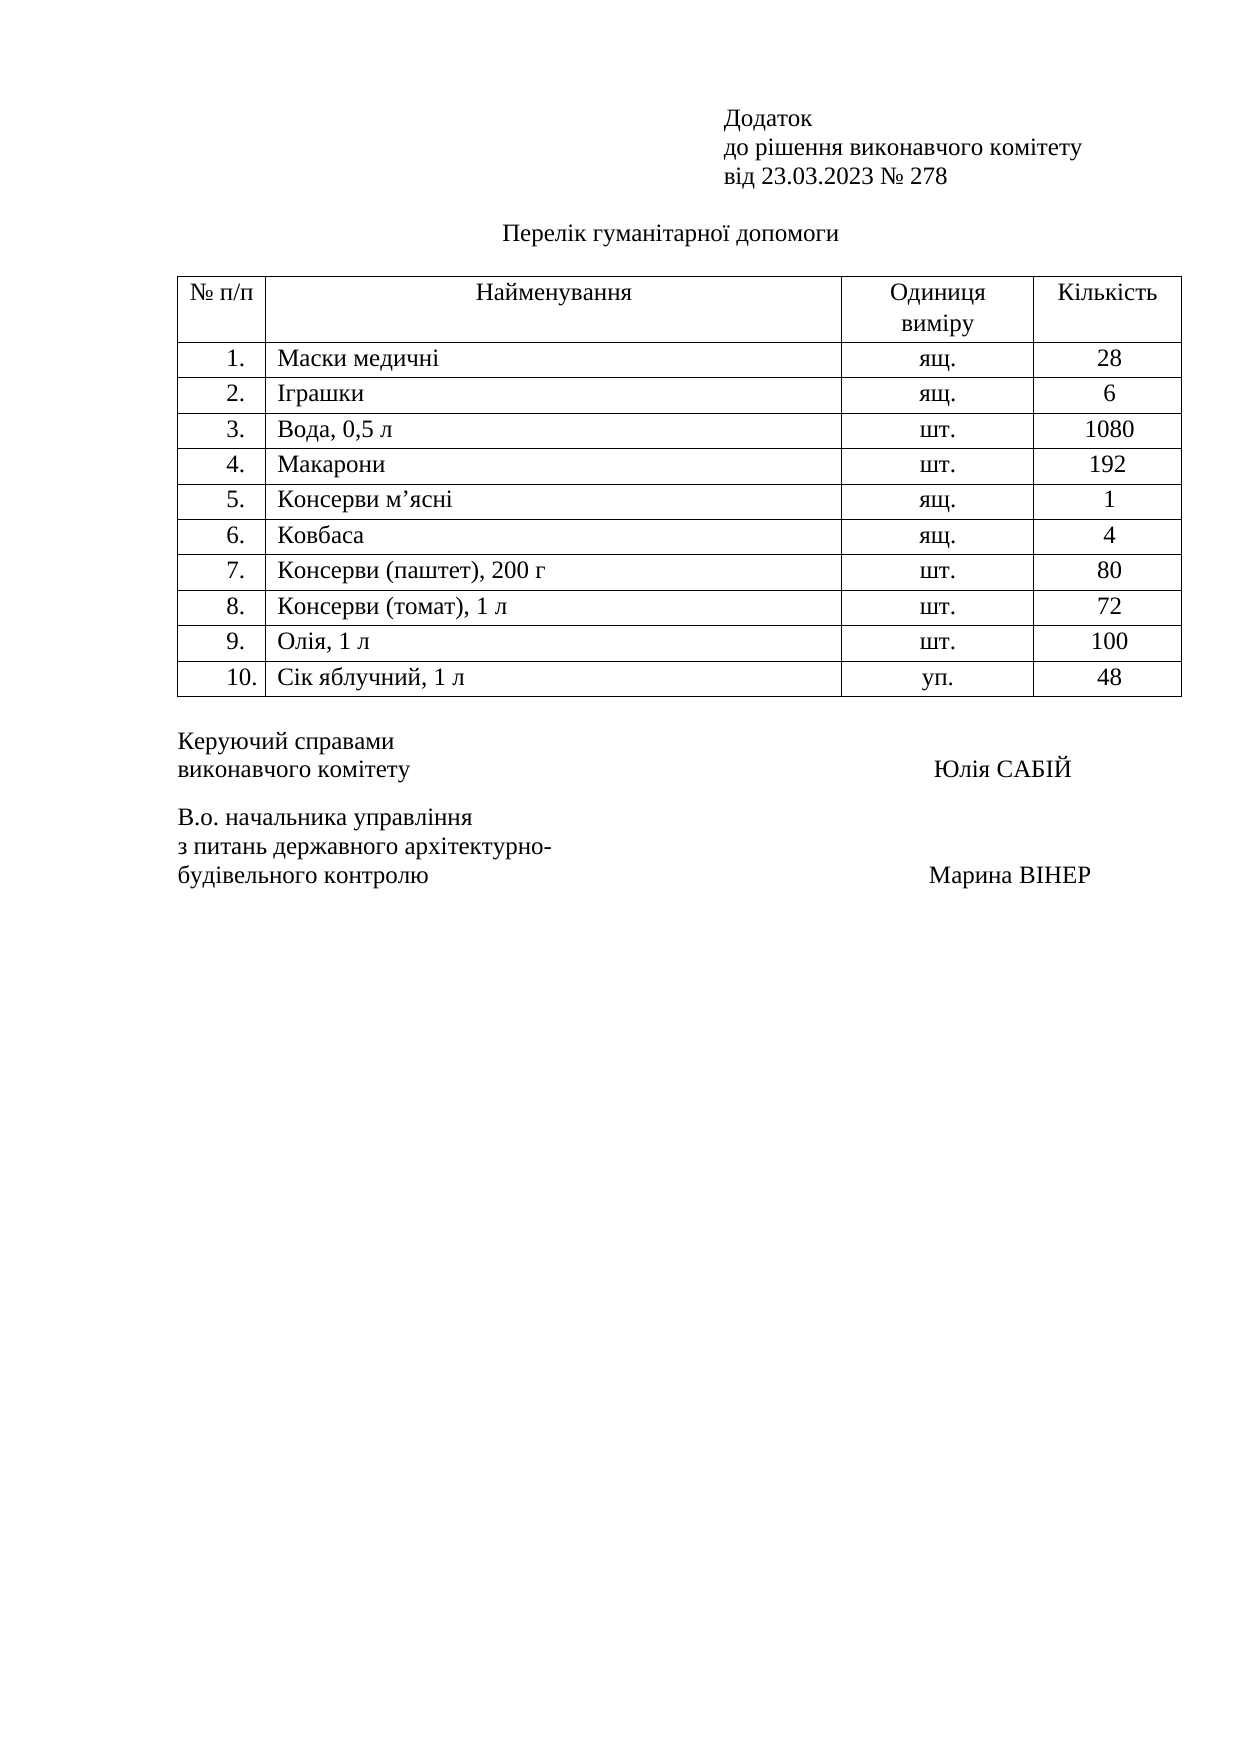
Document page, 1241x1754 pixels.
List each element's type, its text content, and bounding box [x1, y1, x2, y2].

table_cell 100 [1034, 626, 1181, 661]
table_cell уп. [842, 662, 1033, 696]
table_cell [178, 485, 265, 519]
table_header Кількість [1034, 277, 1181, 342]
table_cell 1080 [1034, 414, 1181, 448]
text будівельного контролю Марина ВІНЕР [177, 860, 1167, 889]
text з питань державного архітектурно- [177, 831, 1167, 860]
table_cell ящ. [842, 520, 1033, 554]
table_cell ящ. [842, 485, 1033, 519]
table_cell Консерви м’ясні [266, 485, 841, 519]
text Додаток [177, 103, 1167, 132]
table_cell [178, 414, 265, 448]
table_cell шт. [842, 555, 1033, 590]
table_cell [178, 555, 265, 590]
table_cell 48 [1034, 662, 1181, 696]
table_cell [178, 520, 265, 554]
table_cell Олія, 1 л [266, 626, 841, 661]
text до рішення виконавчого комітету [177, 132, 1167, 161]
table_cell [178, 662, 265, 696]
table_cell Маски медичні [266, 343, 841, 377]
table_cell Ковбаса [266, 520, 841, 554]
table_cell [178, 449, 265, 483]
table_cell [178, 591, 265, 625]
table_cell шт. [842, 414, 1033, 448]
text виконавчого комітету Юлія САБІЙ [177, 754, 1167, 783]
table_header № п/п [178, 277, 265, 342]
table_cell Консерви (паштет), 200 г [266, 555, 841, 590]
table_cell 192 [1034, 449, 1181, 483]
table_cell 6 [1034, 378, 1181, 413]
table_cell Сік яблучний, 1 л [266, 662, 841, 696]
text В.о. начальника управління [177, 802, 1167, 831]
table_cell 4 [1034, 520, 1181, 554]
table_cell ящ. [842, 343, 1033, 377]
table_cell 72 [1034, 591, 1181, 625]
table_cell ящ. [842, 378, 1033, 413]
table_header Одиниця виміру [842, 277, 1033, 342]
table_cell шт. [842, 626, 1033, 661]
table_cell 1 [1034, 485, 1181, 519]
table_cell Вода, 0,5 л [266, 414, 841, 448]
table_cell Консерви (томат), 1 л [266, 591, 841, 625]
table_cell шт. [842, 449, 1033, 483]
table_cell 28 [1034, 343, 1181, 377]
table_header Найменування [266, 277, 841, 342]
table_cell шт. [842, 591, 1033, 625]
table_cell [178, 343, 265, 377]
text Перелік гуманітарної допомоги [177, 218, 1167, 247]
table_cell [178, 378, 265, 413]
table_cell Іграшки [266, 378, 841, 413]
text від 23.03.2023 № 278 [177, 161, 1167, 190]
text Керуючий справами [177, 726, 1167, 754]
table_cell [178, 626, 265, 661]
table_cell Макарони [266, 449, 841, 483]
table_cell 80 [1034, 555, 1181, 590]
